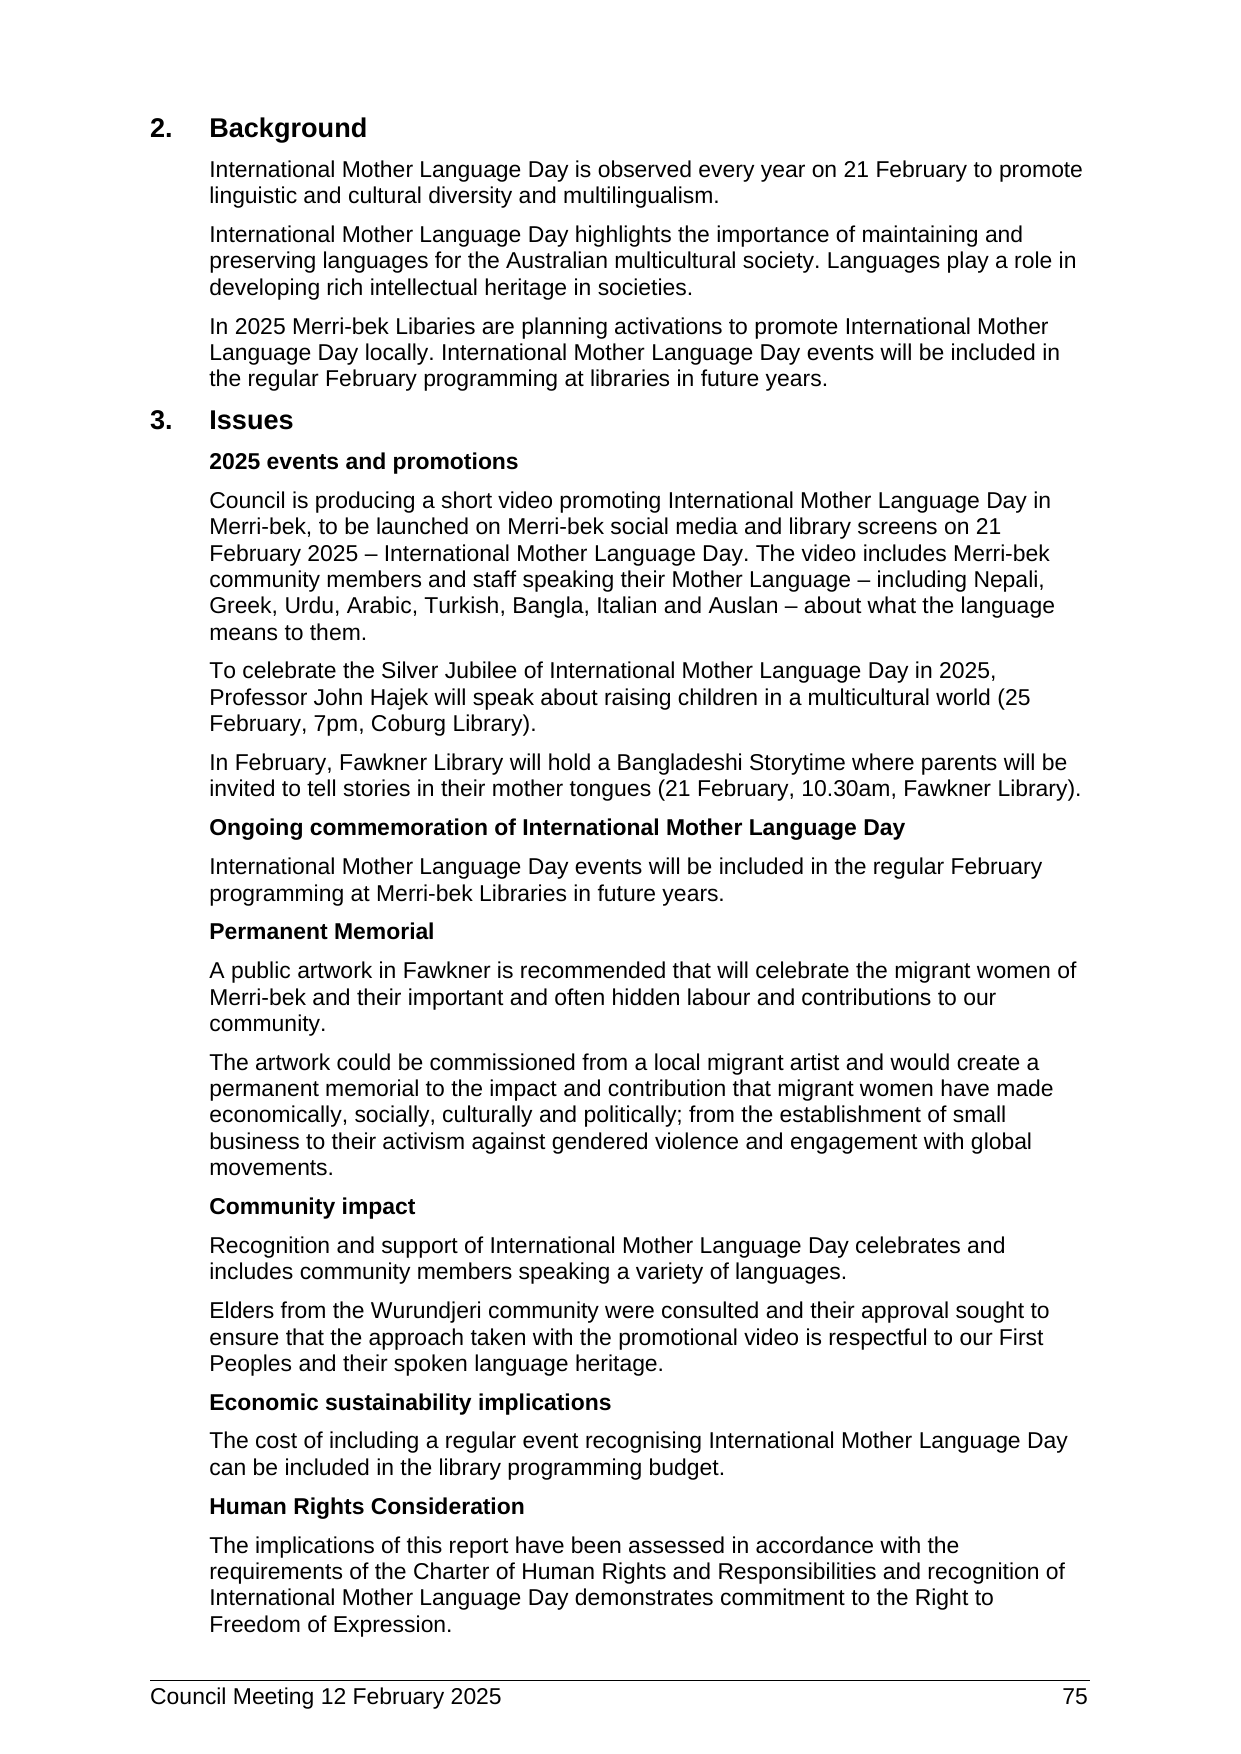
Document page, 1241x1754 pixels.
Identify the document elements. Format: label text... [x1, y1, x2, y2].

text International Mother Language Day highlights the importance of maintaining and preserving languages for the Australian multicultural society. Languages play a role in developing rich intellectual heritage in societies. [209, 221, 1090, 300]
subtitle Human Rights Consideration [209, 1493, 1090, 1519]
text The artwork could be commissioned from a local migrant artist and would create a permanent memorial to the impact and contribution that migrant women have made economically, socially, culturally and politically; from the establishment of small business to their activism against gendered violence and engagement with global movements. [209, 1049, 1090, 1181]
text Permanent Memorial [209, 918, 1090, 945]
text International Mother Language Day is observed every year on 21 February to promote linguistic and cultural diversity and multilingualism. [209, 156, 1090, 209]
subtitle 2. Background [150, 112, 1090, 143]
text International Mother Language Day events will be included in the regular February programming at Merri-bek Libraries in future years. [209, 853, 1090, 906]
subtitle In February, Fawkner Library will hold a Bangladeshi Storytime where parents will be invited to tell stories in their mother tongues (21 February, 10.30am, Fawkner Library). [209, 749, 1090, 802]
subtitle Economic sustainability implications [209, 1389, 1090, 1415]
text In 2025 Merri-bek Libaries are planning activations to promote International Mother Language Day locally. International Mother Language Day events will be included in the regular February programming at libraries in future years. [209, 313, 1090, 392]
subtitle 3. Issues [150, 404, 1090, 436]
text The cost of including a regular event recognising International Mother Language Day can be included in the library programming budget. [209, 1427, 1090, 1480]
text The implications of this report have been assessed in accordance with the requirements of the Charter of Human Rights and Responsibilities and recognition of International Mother Language Day demonstrates commitment to the Right to Freedom of Expression. [209, 1532, 1090, 1637]
text A public artwork in Fawkner is recommended that will celebrate the migrant women of Merri-bek and their important and often hidden labour and contributions to our community. [209, 957, 1090, 1036]
subtitle 2025 events and promotions [209, 448, 1090, 474]
text Ongoing commemoration of International Mother Language Day [209, 814, 1090, 841]
subtitle To celebrate the Silver Jubilee of International Mother Language Day in 2025, Professor John Hajek will speak about raising children in a multicultural world (25 February, 7pm, Coburg Library). [209, 657, 1090, 737]
subtitle Community impact [209, 1193, 1090, 1219]
text Recognition and support of International Mother Language Day celebrates and includes community members speaking a variety of languages. [209, 1232, 1090, 1284]
subtitle Council is producing a short video promoting International Mother Language Day in Merri-bek, to be launched on Merri-bek social media and library screens on 21 February 2025 – International Mother Language Day. The video includes Merri-bek community members and staff speaking their Mother Language – including Nepali, Greek, Urdu, Arabic, Turkish, Bangla, Italian and Auslan – about what the language means to them. [209, 487, 1090, 645]
